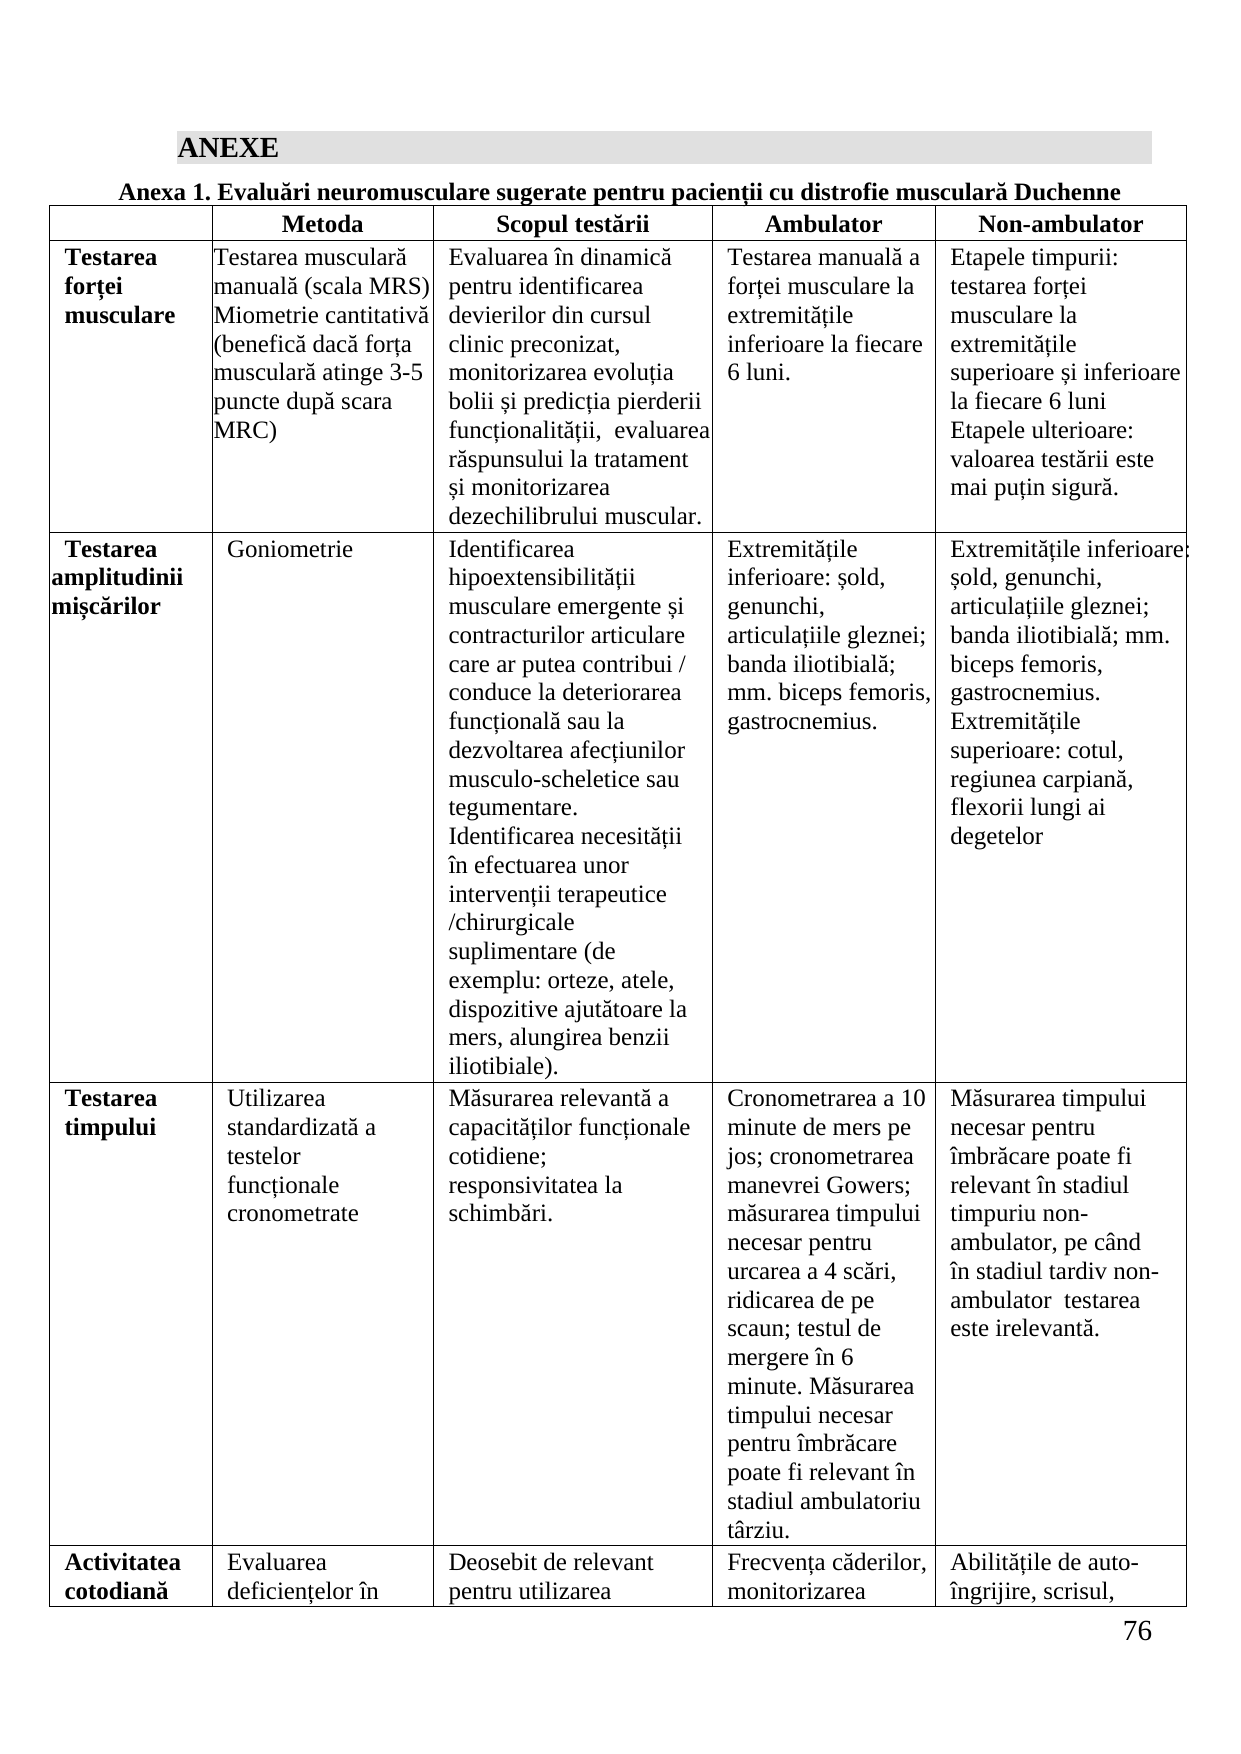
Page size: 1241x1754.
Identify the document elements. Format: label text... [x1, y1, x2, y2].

subtitle ANEXE [177, 131, 1152, 164]
table_cell Extremitățile inferioare: șold, genunchi, articulațiile gleznei; banda iliotibială; mm. biceps femoris, gastrocnemius. Extremitățile superioare: cotul, regiunea carpiană, flexorii lungi ai degetelor [936, 533, 1186, 1081]
table_cell Evaluarea în dinamică pentru identificarea devierilor din cursul clinic preconizat, monitorizarea evoluția bolii și predicția pierderii funcționalității, evaluarea răspunsului la tratament și monitorizarea dezechilibrului muscular. [434, 241, 712, 532]
table_header Non-ambulator [936, 206, 1186, 240]
table_cell Goniometrie [213, 533, 433, 1081]
table_cell Testarea timpului [50, 1083, 212, 1545]
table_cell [50, 1546, 212, 1606]
table_cell Extremitățile inferioare: șold, genunchi, articulațiile gleznei; banda iliotibială; mm. biceps femoris, gastrocnemius. [713, 533, 935, 1081]
table_header [50, 206, 212, 240]
table_cell Testarea manuală a forței musculare la extremitățile inferioare la fiecare 6 luni. [713, 241, 935, 532]
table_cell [936, 1546, 1186, 1606]
table_cell Testarea amplitudinii mișcărilor [50, 533, 212, 1081]
table_cell Identificarea hipoextensibilității musculare emergente și contracturilor articulare care ar putea contribui / conduce la deteriorarea funcțională sau la dezvoltarea afecțiunilor musculo-scheletice sau tegumentare. Identificarea necesității în efectuarea unor intervenții terapeutice /chirurgicale suplimentare (de exemplu: orteze, atele, dispozitive ajutătoare la mers, alungirea benzii iliotibiale). [434, 533, 712, 1081]
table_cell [434, 1546, 712, 1606]
table_cell Utilizarea standardizată a testelor funcționale cronometrate [213, 1083, 433, 1545]
table_cell Măsurarea relevantă a capacităților funcționale cotidiene; responsivitatea la schimbări. [434, 1083, 712, 1545]
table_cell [213, 1546, 433, 1606]
table_cell Testarea musculară manuală (scala MRS) Miometrie cantitativă (benefică dacă forța musculară atinge 3-5 puncte după scara MRC) [213, 241, 433, 532]
table_cell Testarea forței musculare [50, 241, 212, 532]
table_header Metoda [213, 206, 433, 240]
subtitle Anexa 1. Evaluări neuromusculare sugerate pentru pacienții cu distrofie musculară Duchenne [118, 177, 1152, 205]
table_header Ambulator [713, 206, 935, 240]
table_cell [713, 1546, 935, 1606]
table_header Scopul testării [434, 206, 712, 240]
table_cell Etapele timpurii: testarea forței musculare la extremitățile superioare și inferioare la fiecare 6 luni Etapele ulterioare: valoarea testării este mai puțin sigură. [936, 241, 1186, 532]
table_cell Cronometrarea a 10 minute de mers pe jos; cronometrarea manevrei Gowers; măsurarea timpului necesar pentru urcarea a 4 scări, ridicarea de pe scaun; testul de mergere în 6 minute. Măsurarea timpului necesar pentru îmbrăcare poate fi relevant în stadiul ambulatoriu târziu. [713, 1083, 935, 1545]
table_cell Măsurarea timpului necesar pentru îmbrăcare poate fi relevant în stadiul timpuriu non-ambulator, pe când în stadiul tardiv non-ambulator testarea este irelevantă. [936, 1083, 1186, 1545]
